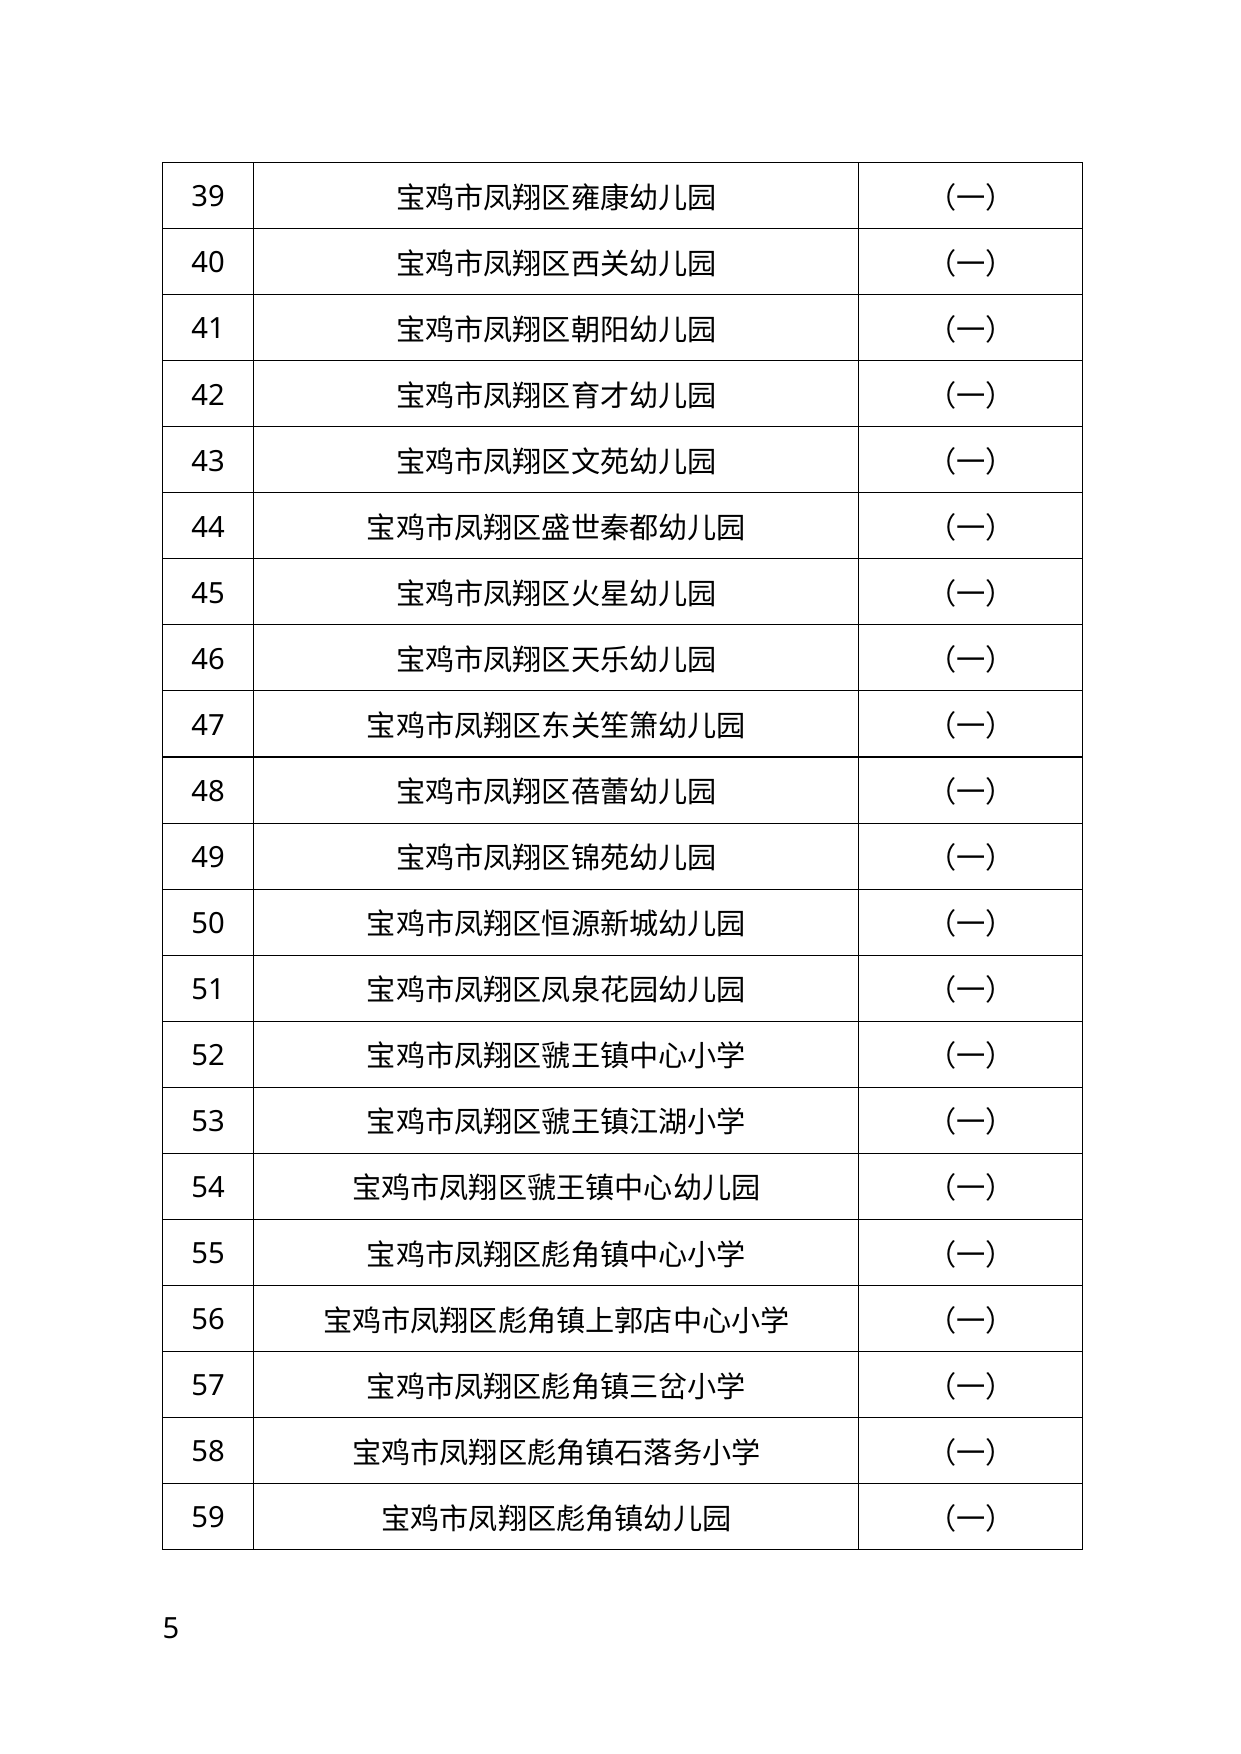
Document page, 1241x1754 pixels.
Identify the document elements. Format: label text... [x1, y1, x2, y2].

table_cell 44 [163, 493, 253, 558]
table_cell 宝鸡市凤翔区育才幼儿园 [254, 361, 858, 426]
table_cell 宝鸡市凤翔区雍康幼儿园 [254, 163, 858, 228]
table_cell 宝鸡市凤翔区虢王镇中心小学 [254, 1022, 858, 1087]
table_cell 49 [163, 824, 253, 888]
table_cell 宝鸡市凤翔区朝阳幼儿园 [254, 295, 858, 360]
table_cell 宝鸡市凤翔区火星幼儿园 [254, 559, 858, 624]
table_cell 宝鸡市凤翔区盛世秦都幼儿园 [254, 493, 858, 558]
table_cell 宝鸡市凤翔区恒源新城幼儿园 [254, 890, 858, 954]
table_cell （一） [859, 1022, 1082, 1087]
table_cell （一） [859, 493, 1082, 558]
table_cell （一） [859, 229, 1082, 294]
table_cell （一） [859, 1154, 1082, 1219]
table_cell （一） [859, 956, 1082, 1021]
table_cell （一） [859, 1352, 1082, 1417]
table_cell 宝鸡市凤翔区凤泉花园幼儿园 [254, 956, 858, 1021]
table_cell （一） [859, 427, 1082, 492]
table_cell 52 [163, 1022, 253, 1087]
table_cell 39 [163, 163, 253, 228]
table_cell 47 [163, 691, 253, 756]
table_cell 宝鸡市凤翔区虢王镇江湖小学 [254, 1088, 858, 1153]
table_cell 宝鸡市凤翔区天乐幼儿园 [254, 625, 858, 690]
table_cell 51 [163, 956, 253, 1021]
table_cell 54 [163, 1154, 253, 1219]
table_cell （一） [859, 691, 1082, 756]
table_cell 宝鸡市凤翔区西关幼儿园 [254, 229, 858, 294]
table_cell （一） [859, 295, 1082, 360]
table_cell （一） [859, 890, 1082, 954]
table_cell （一） [859, 559, 1082, 624]
table_cell 50 [163, 890, 253, 954]
table_cell 42 [163, 361, 253, 426]
table_cell 55 [163, 1220, 253, 1285]
table_cell 宝鸡市凤翔区彪角镇石落务小学 [254, 1418, 858, 1483]
table_cell 45 [163, 559, 253, 624]
table_cell 宝鸡市凤翔区虢王镇中心幼儿园 [254, 1154, 858, 1219]
table_cell 57 [163, 1352, 253, 1417]
table_cell （一） [859, 361, 1082, 426]
table_cell 宝鸡市凤翔区彪角镇三岔小学 [254, 1352, 858, 1417]
table_cell 41 [163, 295, 253, 360]
table_cell 宝鸡市凤翔区文苑幼儿园 [254, 427, 858, 492]
table_cell （一） [859, 1418, 1082, 1483]
table_cell （一） [859, 163, 1082, 228]
table_cell （一） [859, 1220, 1082, 1285]
table_cell 53 [163, 1088, 253, 1153]
table_cell （一） [859, 824, 1082, 888]
table_cell 43 [163, 427, 253, 492]
table_cell 宝鸡市凤翔区彪角镇上郭店中心小学 [254, 1286, 858, 1351]
table_cell （一） [859, 1484, 1082, 1549]
table_cell 宝鸡市凤翔区锦苑幼儿园 [254, 824, 858, 888]
table_cell 宝鸡市凤翔区蓓蕾幼儿园 [254, 758, 858, 822]
table_cell 40 [163, 229, 253, 294]
table_cell （一） [859, 1088, 1082, 1153]
table_cell 46 [163, 625, 253, 690]
table_cell 59 [163, 1484, 253, 1549]
table_cell 宝鸡市凤翔区东关笙箫幼儿园 [254, 691, 858, 756]
table_cell （一） [859, 625, 1082, 690]
table_cell 宝鸡市凤翔区彪角镇中心小学 [254, 1220, 858, 1285]
table_cell 58 [163, 1418, 253, 1483]
table_cell （一） [859, 758, 1082, 822]
table_cell 48 [163, 758, 253, 822]
table_cell 56 [163, 1286, 253, 1351]
table_cell 宝鸡市凤翔区彪角镇幼儿园 [254, 1484, 858, 1549]
table_cell （一） [859, 1286, 1082, 1351]
